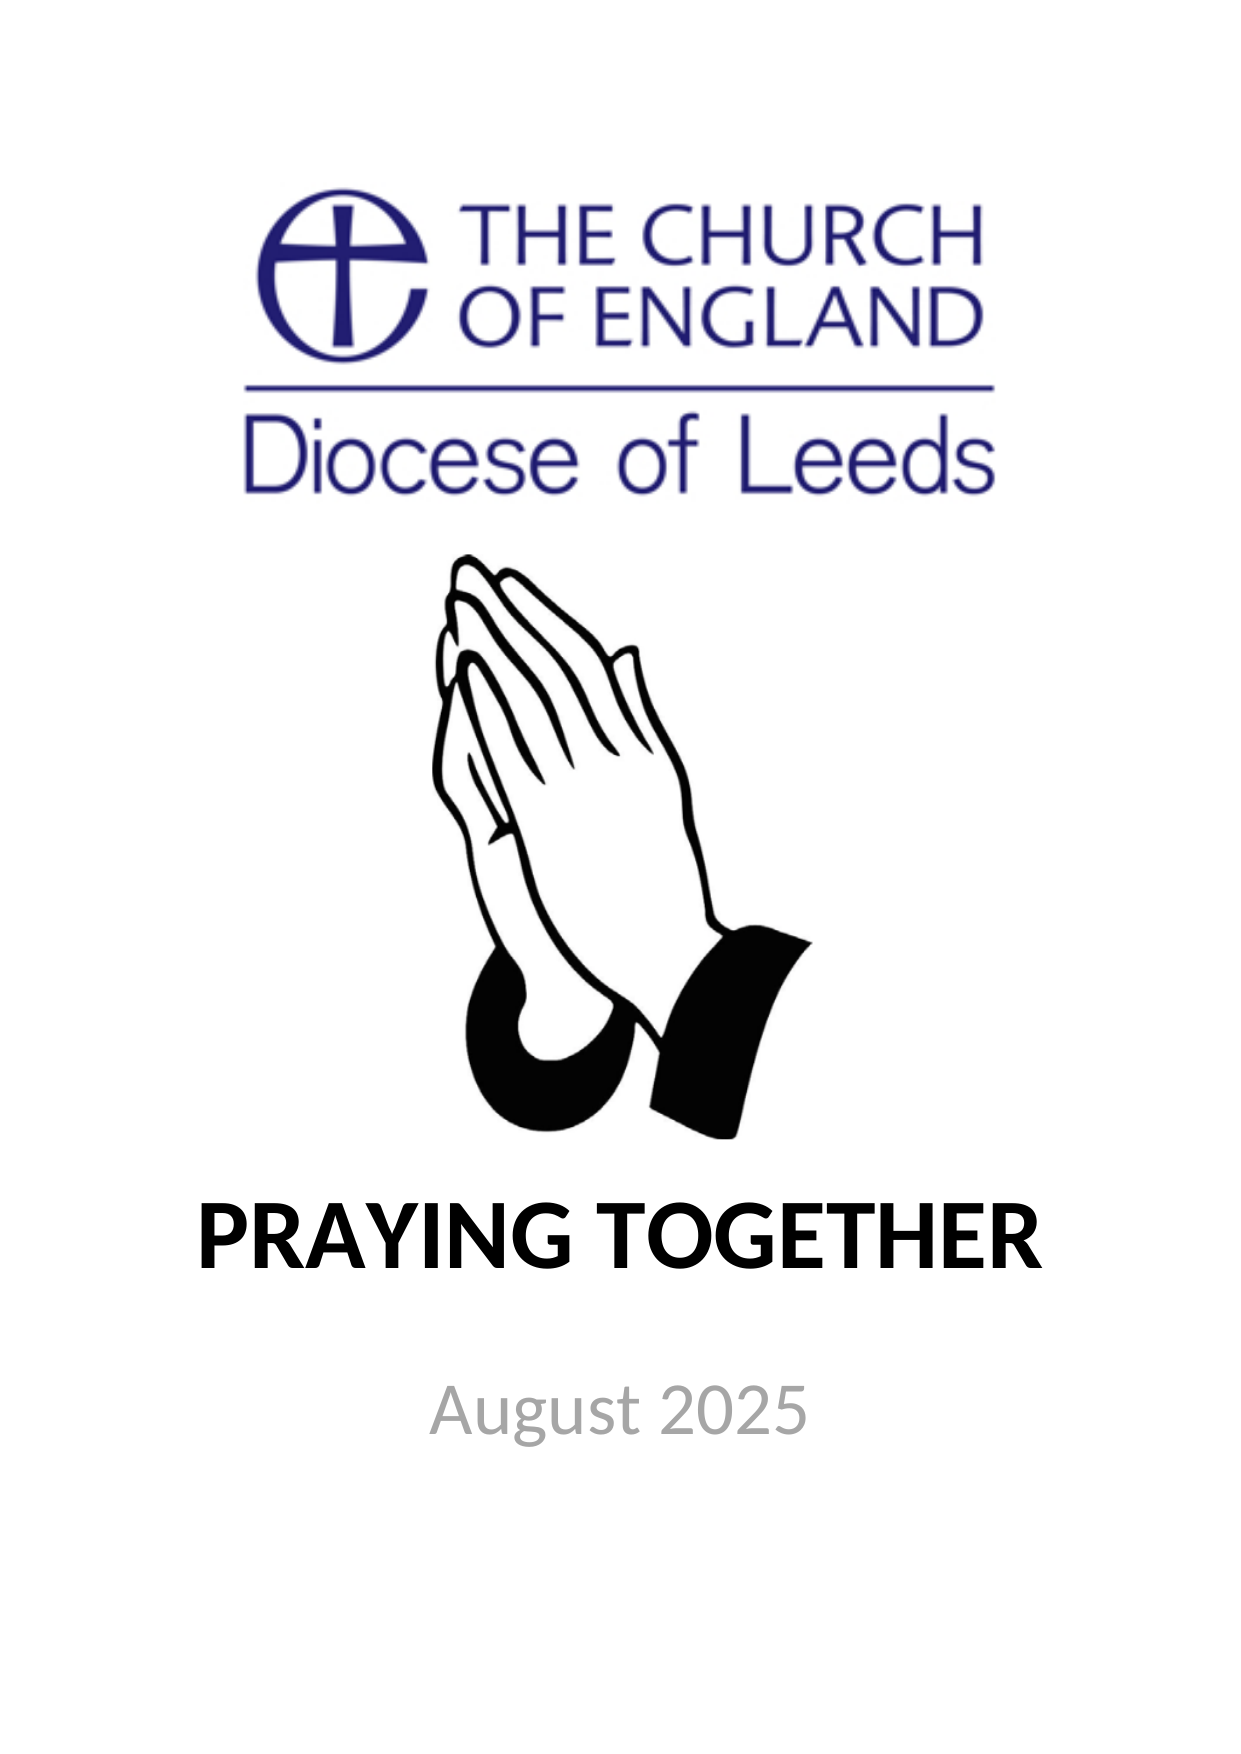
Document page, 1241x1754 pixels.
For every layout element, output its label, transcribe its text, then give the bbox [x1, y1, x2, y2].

text PRAYING TOGETHER [150, 826, 1090, 1294]
picture [344, 540, 878, 1172]
text August 2025 [150, 1361, 1090, 1453]
picture [151, 146, 1089, 532]
